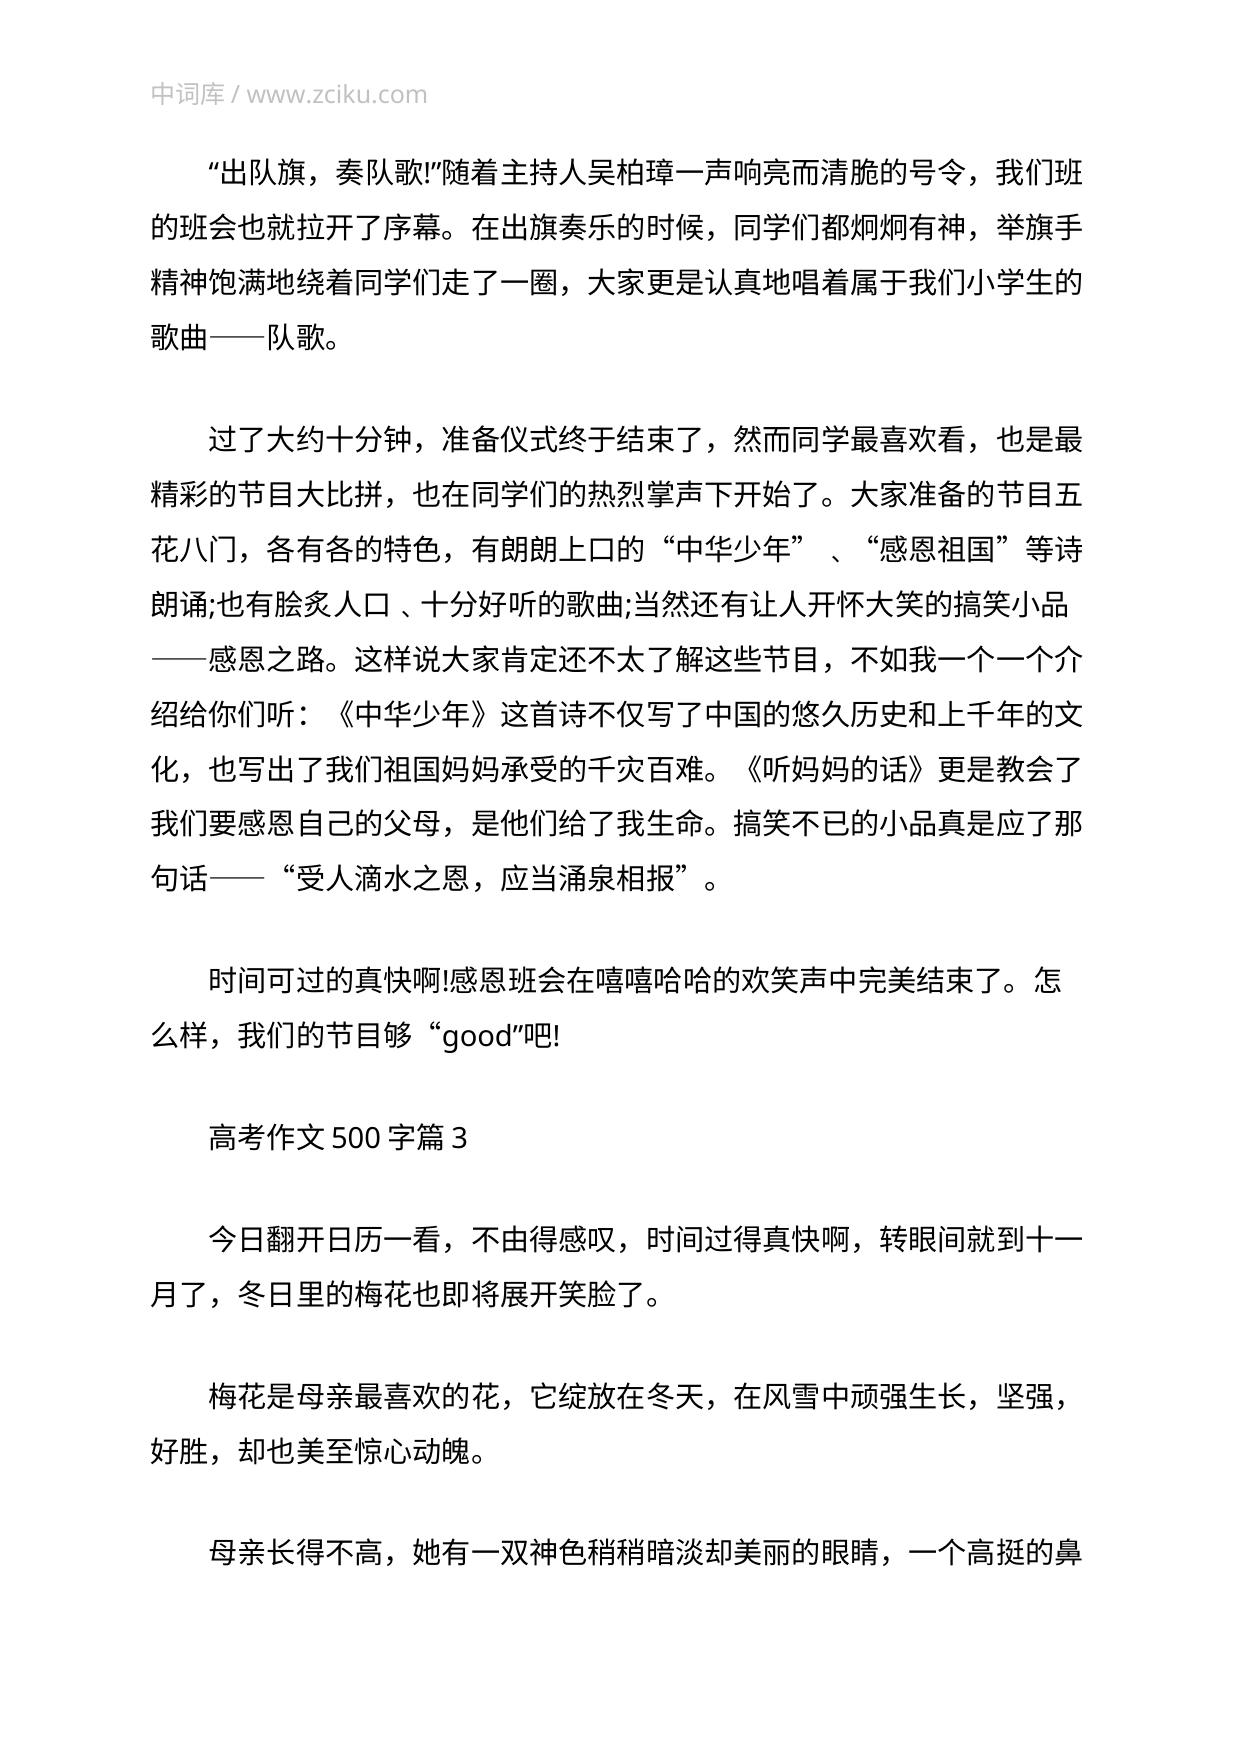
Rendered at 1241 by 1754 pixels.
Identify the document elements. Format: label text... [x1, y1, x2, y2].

text “出队旗，奏队歌!”随着主持人吴柏璋一声响亮而清脆的号令，我们班的班会也就拉开了序幕。在出旗奏乐的时候，同学们都炯炯有神，举旗手精神饱满地绕着同学们走了一圈，大家更是认真地唱着属于我们小学生的歌曲——队歌。 [150, 150, 1090, 357]
text 高考作文500字篇3 [150, 1114, 1090, 1157]
text 过了大约十分钟，准备仪式终于结束了，然而同学最喜欢看，也是最精彩的节目大比拼，也在同学们的热烈掌声下开始了。大家准备的节目五花八门，各有各的特色，有朗朗上口的“中华少年”﹑“感恩祖国”等诗朗诵;也有脍炙人口﹑十分好听的歌曲;当然还有让人开怀大笑的搞笑小品——感恩之路。这样说大家肯定还不太了解这些节目，不如我一个一个介绍给你们听：《中华少年》这首诗不仅写了中国的悠久历史和上千年的文化，也写出了我们祖国妈妈承受的千灾百难。《听妈妈的话》更是教会了我们要感恩自己的父母，是他们给了我生命。搞笑不已的小品真是应了那句话——“受人滴水之恩，应当涌泉相报”。 [150, 417, 1090, 898]
text 梅花是母亲最喜欢的花，它绽放在冬天，在风雪中顽强生长，坚强，好胜，却也美至惊心动魄。 [150, 1373, 1090, 1470]
text 时间可过的真快啊!感恩班会在嘻嘻哈哈的欢笑声中完美结束了。怎么样，我们的节目够“good”吧! [150, 958, 1090, 1055]
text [150, 1530, 1090, 1572]
text 今日翻开日历一看，不由得感叹，时间过得真快啊，转眼间就到十一月了，冬日里的梅花也即将展开笑脸了。 [150, 1217, 1090, 1314]
